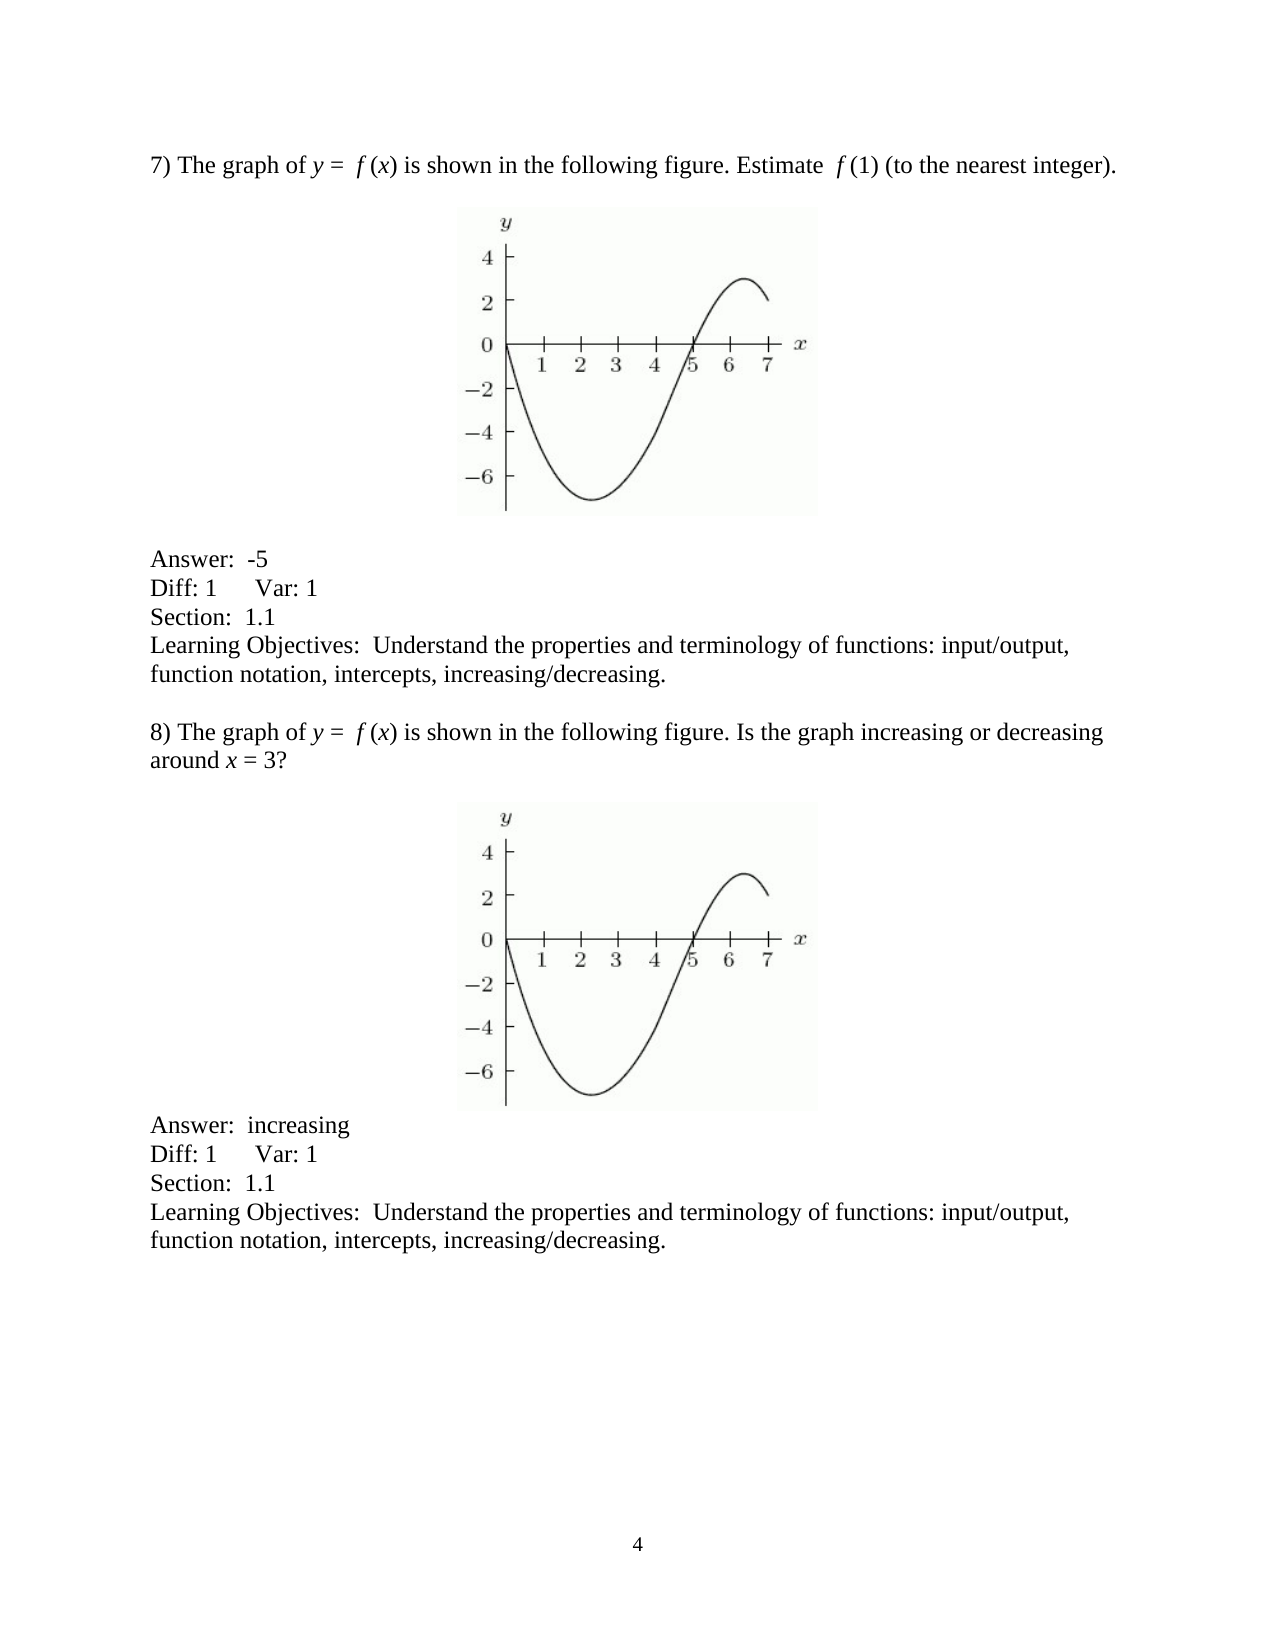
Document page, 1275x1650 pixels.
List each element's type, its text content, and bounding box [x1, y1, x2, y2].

text 8) The graph of y = f (x) is shown in the following figure. Is the graph increasing or decreasing around x = 3? [150, 717, 1125, 774]
text Answer: -5 [150, 544, 1125, 573]
text Learning Objectives: Understand the properties and terminology of functions: input/output, function notation, intercepts, increasing/decreasing. [150, 1197, 1125, 1254]
text Diff: 1 Var: 1 [150, 1139, 1125, 1168]
picture [457, 802, 818, 1111]
text Answer: increasing [150, 1111, 1125, 1139]
text 7) The graph of y = f (x) is shown in the following figure. Estimate f (1) (to the nearest integer). [150, 150, 1125, 179]
text Diff: 1 Var: 1 [150, 573, 1125, 602]
picture [457, 207, 818, 516]
text Section: 1.1 [150, 602, 1125, 630]
text Learning Objectives: Understand the properties and terminology of functions: input/output, function notation, intercepts, increasing/decreasing. [150, 630, 1125, 688]
text Section: 1.1 [150, 1168, 1125, 1197]
